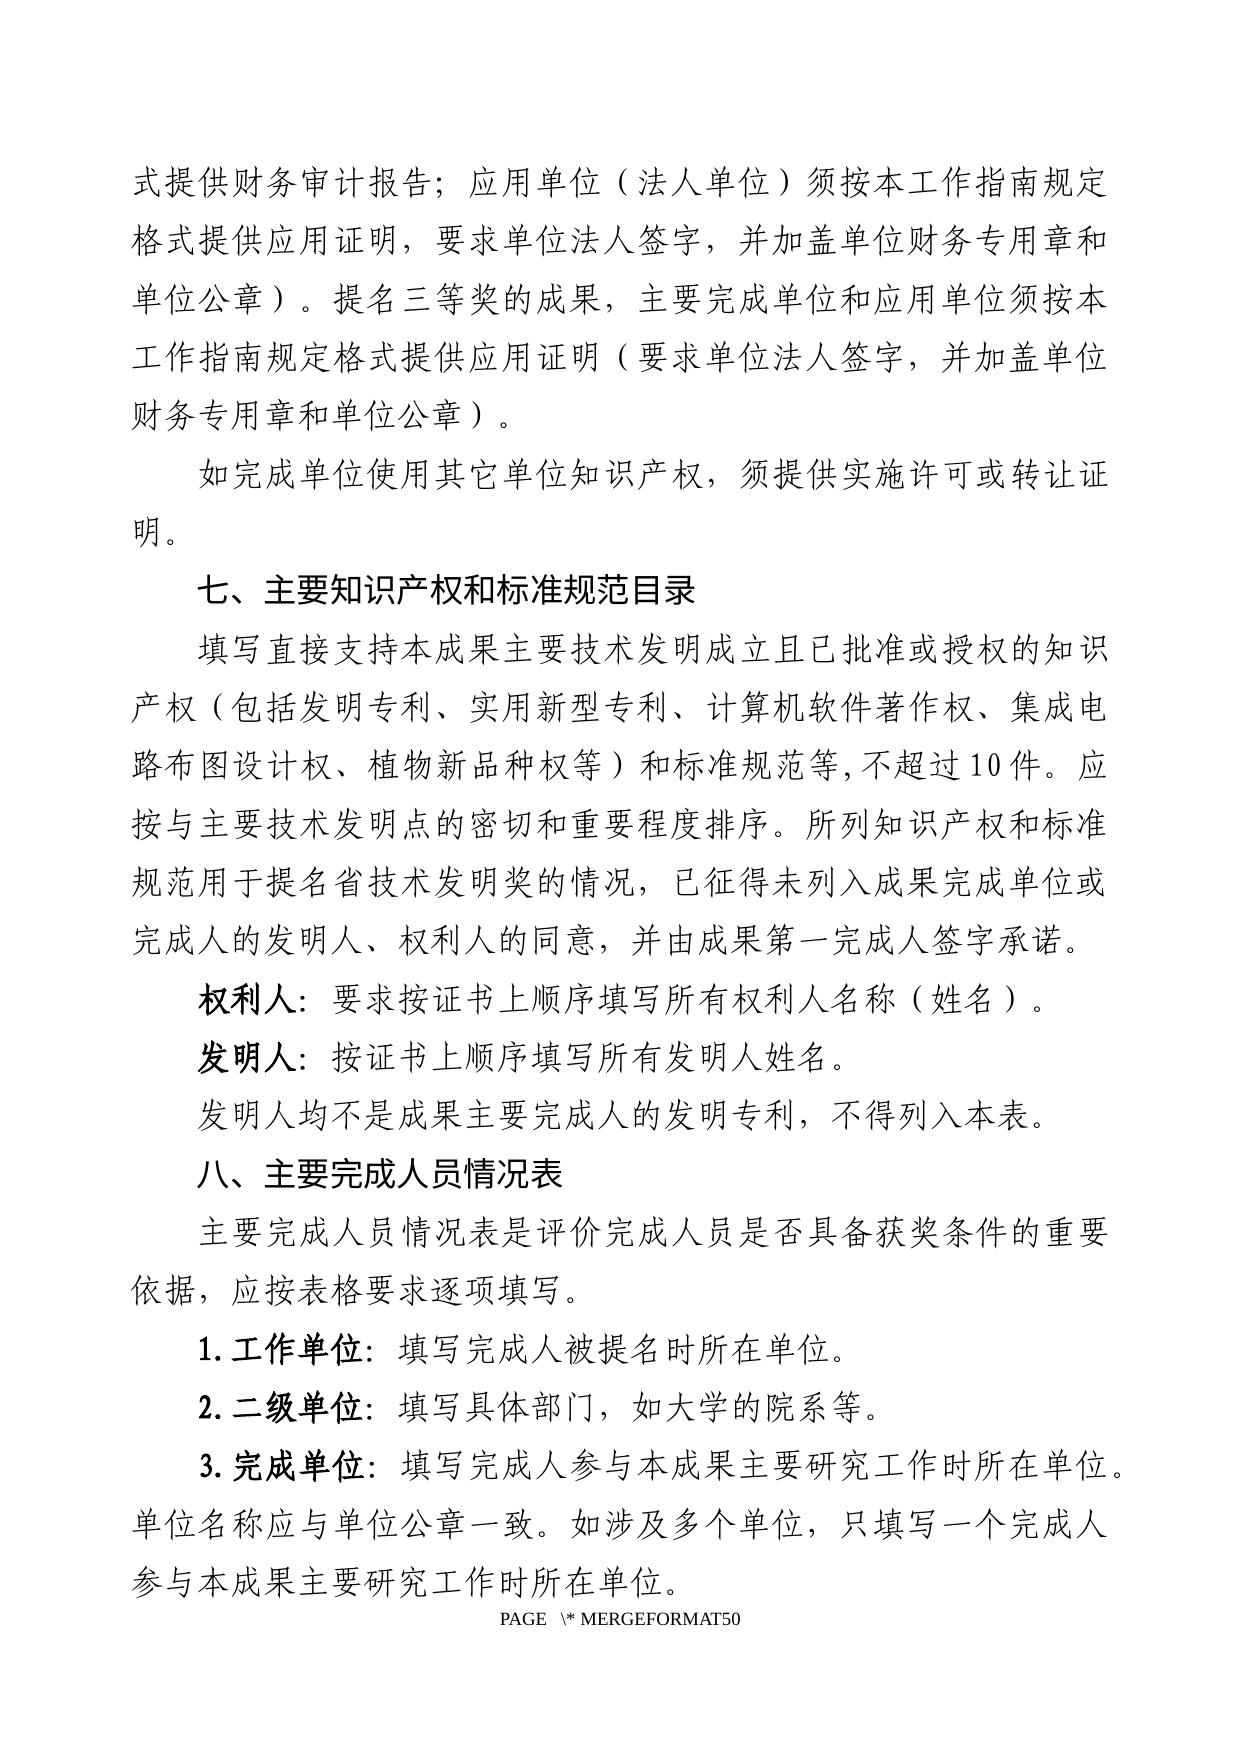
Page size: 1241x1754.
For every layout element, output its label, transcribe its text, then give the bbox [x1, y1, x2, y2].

text 2.二级单位：填写具体部门，如大学的院系等。 [130, 1373, 1110, 1431]
text 八、主要完成人员情况表 [130, 1139, 1110, 1198]
text 3.完成单位：填写完成人参与本成果主要研究工作时所在单位。单位名称应与单位公章一致。如涉及多个单位，只填写一个完成人参与本成果主要研究工作时所在单位。 [130, 1431, 1110, 1606]
text 发明人：按证书上顺序填写所有发明人姓名。 [130, 1023, 1110, 1081]
text 七、主要知识产权和标准规范目录 [130, 556, 1110, 614]
text 主要完成人员情况表是评价完成人员是否具备获奖条件的重要依据，应按表格要求逐项填写。 [130, 1198, 1110, 1314]
text 如完成单位使用其它单位知识产权，须提供实施许可或转让证明。 [130, 439, 1110, 556]
text 1.工作单位：填写完成人被提名时所在单位。 [130, 1314, 1110, 1373]
text 权利人：要求按证书上顺序填写所有权利人名称（姓名）。 [130, 964, 1110, 1023]
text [130, 148, 1110, 439]
text 填写直接支持本成果主要技术发明成立且已批准或授权的知识产权（包括发明专利、实用新型专利、计算机软件著作权、集成电路布图设计权、植物新品种权等）和标准规范等,不超过10件。应按与主要技术发明点的密切和重要程度排序。所列知识产权和标准规范用于提名省技术发明奖的情况，已征得未列入成果完成单位或完成人的发明人、权利人的同意，并由成果第一完成人签字承诺。 [130, 614, 1110, 964]
text 发明人均不是成果主要完成人的发明专利，不得列入本表。 [130, 1081, 1110, 1139]
